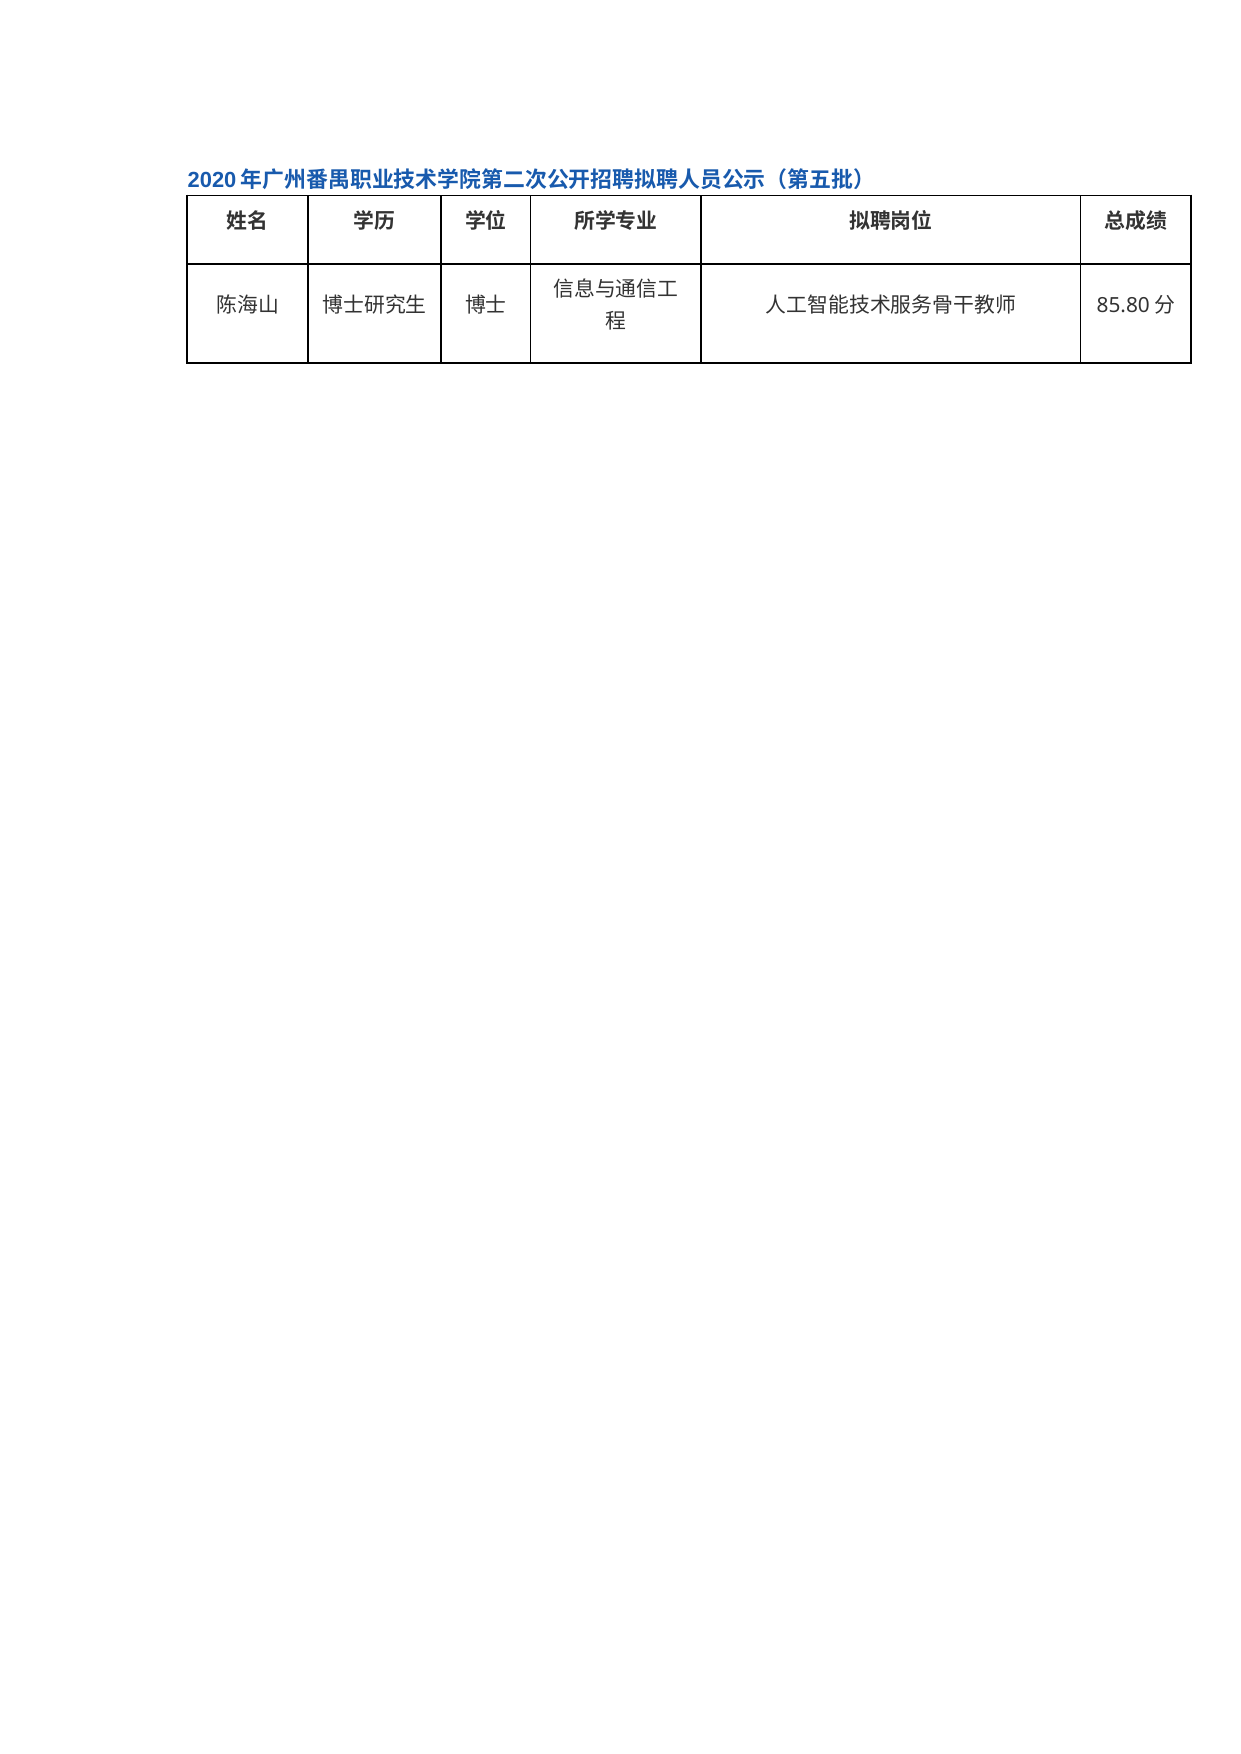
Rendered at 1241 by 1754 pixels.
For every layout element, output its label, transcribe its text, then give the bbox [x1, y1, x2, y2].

table_cell 陈海山 [188, 265, 307, 362]
table_cell 博士 [442, 265, 530, 362]
table_cell 信息与通信工程 [531, 265, 700, 362]
table_header 学历 [309, 196, 440, 263]
table_header 姓名 [188, 196, 307, 263]
table_header 总成绩 [1081, 196, 1190, 263]
table_cell 85.80分 [1081, 265, 1190, 362]
table_header 学位 [442, 196, 530, 263]
table_cell 博士研究生 [309, 265, 440, 362]
text 2020年广州番禺职业技术学院第二次公开招聘拟聘人员公示（第五批） [187, 162, 1053, 194]
table_header 拟聘岗位 [702, 196, 1080, 263]
table_cell 人工智能技术服务骨干教师 [702, 265, 1080, 362]
table_header 所学专业 [531, 196, 700, 263]
